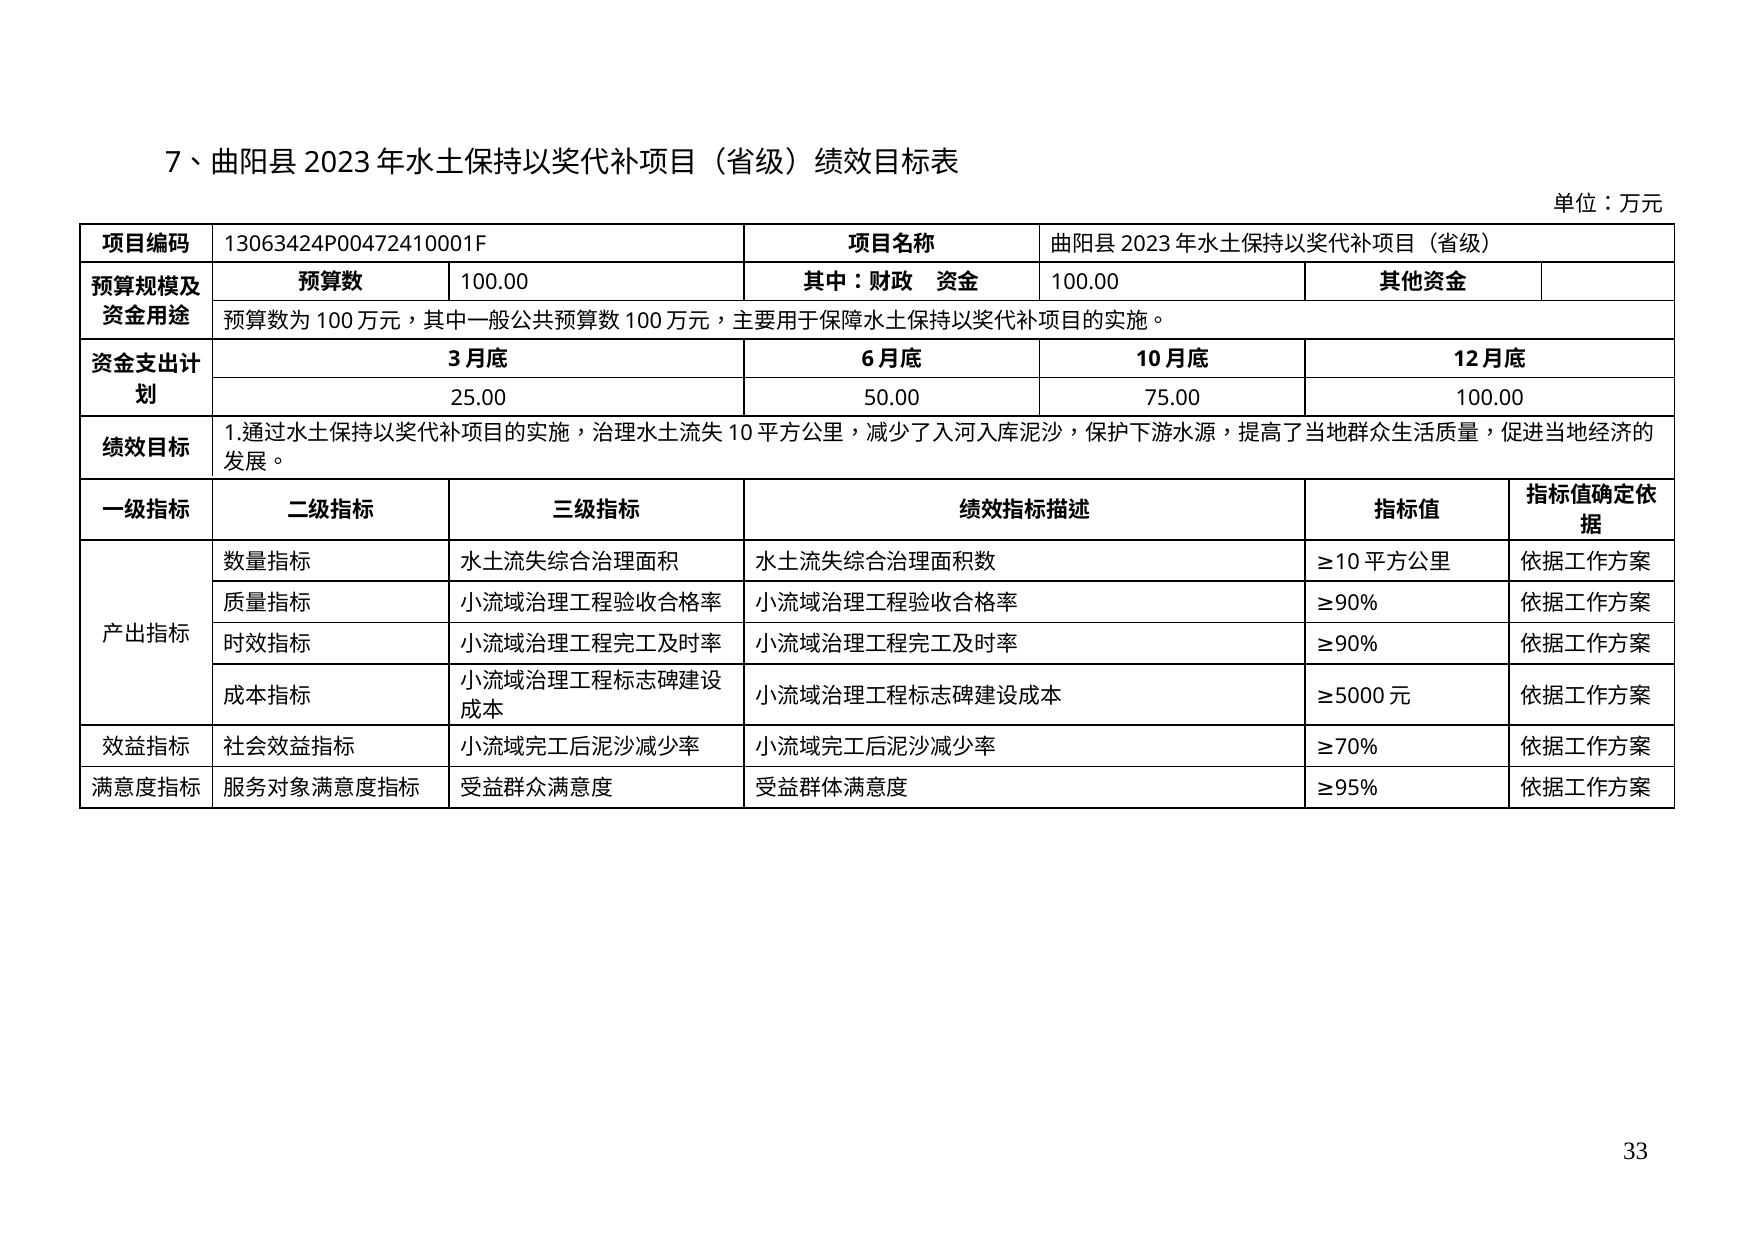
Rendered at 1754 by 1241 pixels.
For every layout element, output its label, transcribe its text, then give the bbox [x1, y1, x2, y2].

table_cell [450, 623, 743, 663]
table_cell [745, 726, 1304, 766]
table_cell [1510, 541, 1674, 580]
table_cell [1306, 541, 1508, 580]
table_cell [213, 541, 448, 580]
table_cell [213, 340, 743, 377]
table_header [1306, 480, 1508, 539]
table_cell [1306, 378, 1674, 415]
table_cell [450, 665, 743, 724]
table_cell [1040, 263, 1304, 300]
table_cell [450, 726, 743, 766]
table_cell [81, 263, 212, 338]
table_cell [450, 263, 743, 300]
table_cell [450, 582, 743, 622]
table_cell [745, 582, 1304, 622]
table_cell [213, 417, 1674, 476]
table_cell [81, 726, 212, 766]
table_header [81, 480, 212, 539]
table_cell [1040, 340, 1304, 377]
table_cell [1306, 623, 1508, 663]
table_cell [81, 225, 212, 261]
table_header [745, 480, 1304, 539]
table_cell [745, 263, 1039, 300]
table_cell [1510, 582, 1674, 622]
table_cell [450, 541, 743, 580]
text 7、曲阳县2023年水土保持以奖代补项目（省级）绩效目标表 [106, 142, 1648, 181]
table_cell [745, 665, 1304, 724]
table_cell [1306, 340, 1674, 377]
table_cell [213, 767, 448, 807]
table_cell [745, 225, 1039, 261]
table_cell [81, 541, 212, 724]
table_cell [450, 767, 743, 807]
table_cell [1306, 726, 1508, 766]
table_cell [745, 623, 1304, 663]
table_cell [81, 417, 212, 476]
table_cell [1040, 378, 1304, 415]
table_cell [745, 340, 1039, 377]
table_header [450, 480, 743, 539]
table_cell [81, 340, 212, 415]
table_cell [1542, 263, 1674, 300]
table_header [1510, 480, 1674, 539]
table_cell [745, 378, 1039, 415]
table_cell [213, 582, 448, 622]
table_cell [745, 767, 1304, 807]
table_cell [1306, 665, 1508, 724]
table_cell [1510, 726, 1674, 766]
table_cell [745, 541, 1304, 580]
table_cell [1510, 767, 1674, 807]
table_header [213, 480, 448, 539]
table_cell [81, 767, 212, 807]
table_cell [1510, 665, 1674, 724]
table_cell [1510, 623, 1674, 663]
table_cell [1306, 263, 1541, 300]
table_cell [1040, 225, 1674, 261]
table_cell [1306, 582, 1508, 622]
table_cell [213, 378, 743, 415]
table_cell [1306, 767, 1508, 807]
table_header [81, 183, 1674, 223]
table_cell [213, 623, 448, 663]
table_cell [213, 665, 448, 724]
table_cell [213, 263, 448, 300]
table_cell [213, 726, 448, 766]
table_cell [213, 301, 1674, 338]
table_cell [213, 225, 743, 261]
